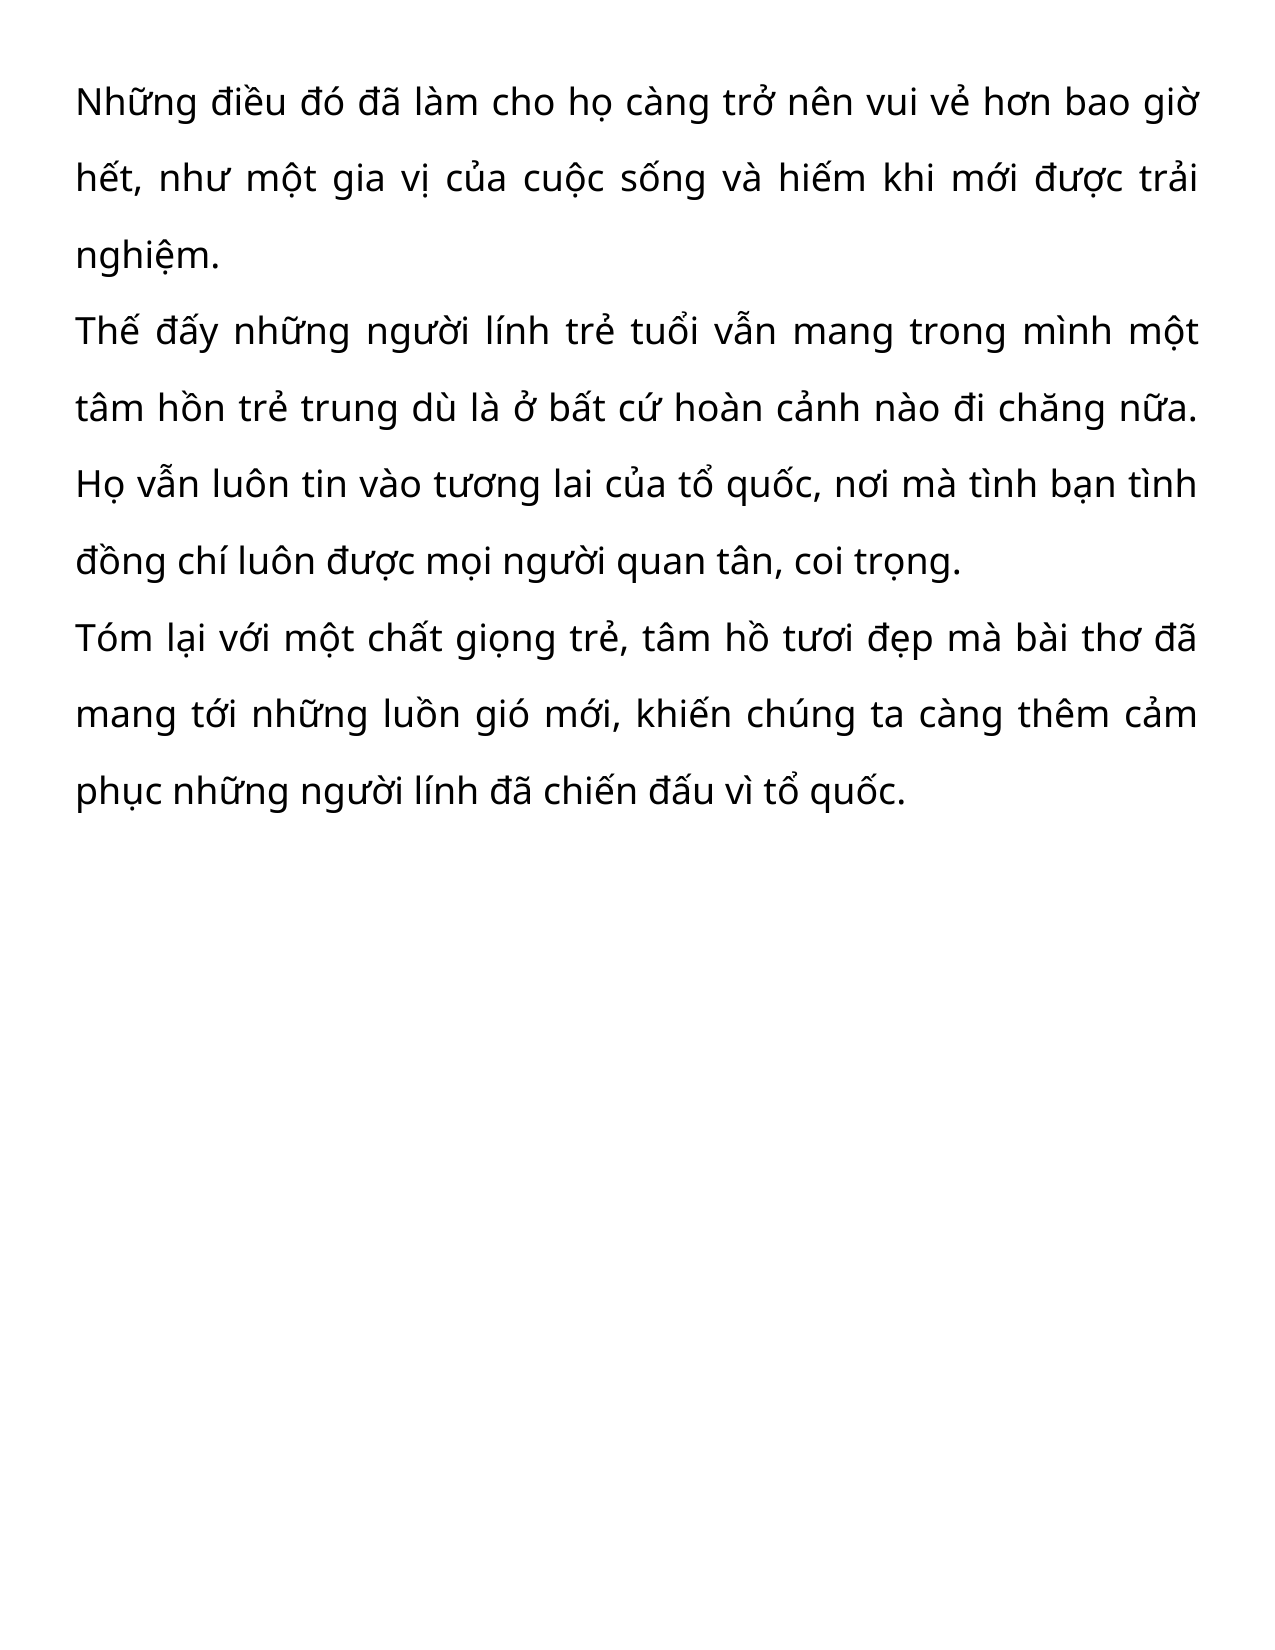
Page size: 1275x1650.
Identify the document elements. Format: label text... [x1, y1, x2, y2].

text Tóm lại với một chất giọng trẻ, tâm hồ tươi đẹp mà bài thơ đã mang tới những luồn gió mới, khiến chúng ta càng thêm cảm phục những người lính đã chiến đấu vì tổ quốc. [75, 611, 1200, 815]
text Thế đấy những người lính trẻ tuổi vẫn mang trong mình một tâm hồn trẻ trung dù là ở bất cứ hoàn cảnh nào đi chăng nữa. Họ vẫn luôn tin vào tương lai của tổ quốc, nơi mà tình bạn tình đồng chí luôn được mọi người quan tân, coi trọng. [75, 305, 1200, 585]
text Những điều đó đã làm cho họ càng trở nên vui vẻ hơn bao giờ hết, như một gia vị của cuộc sống và hiếm khi mới được trải nghiệm. [75, 75, 1200, 279]
